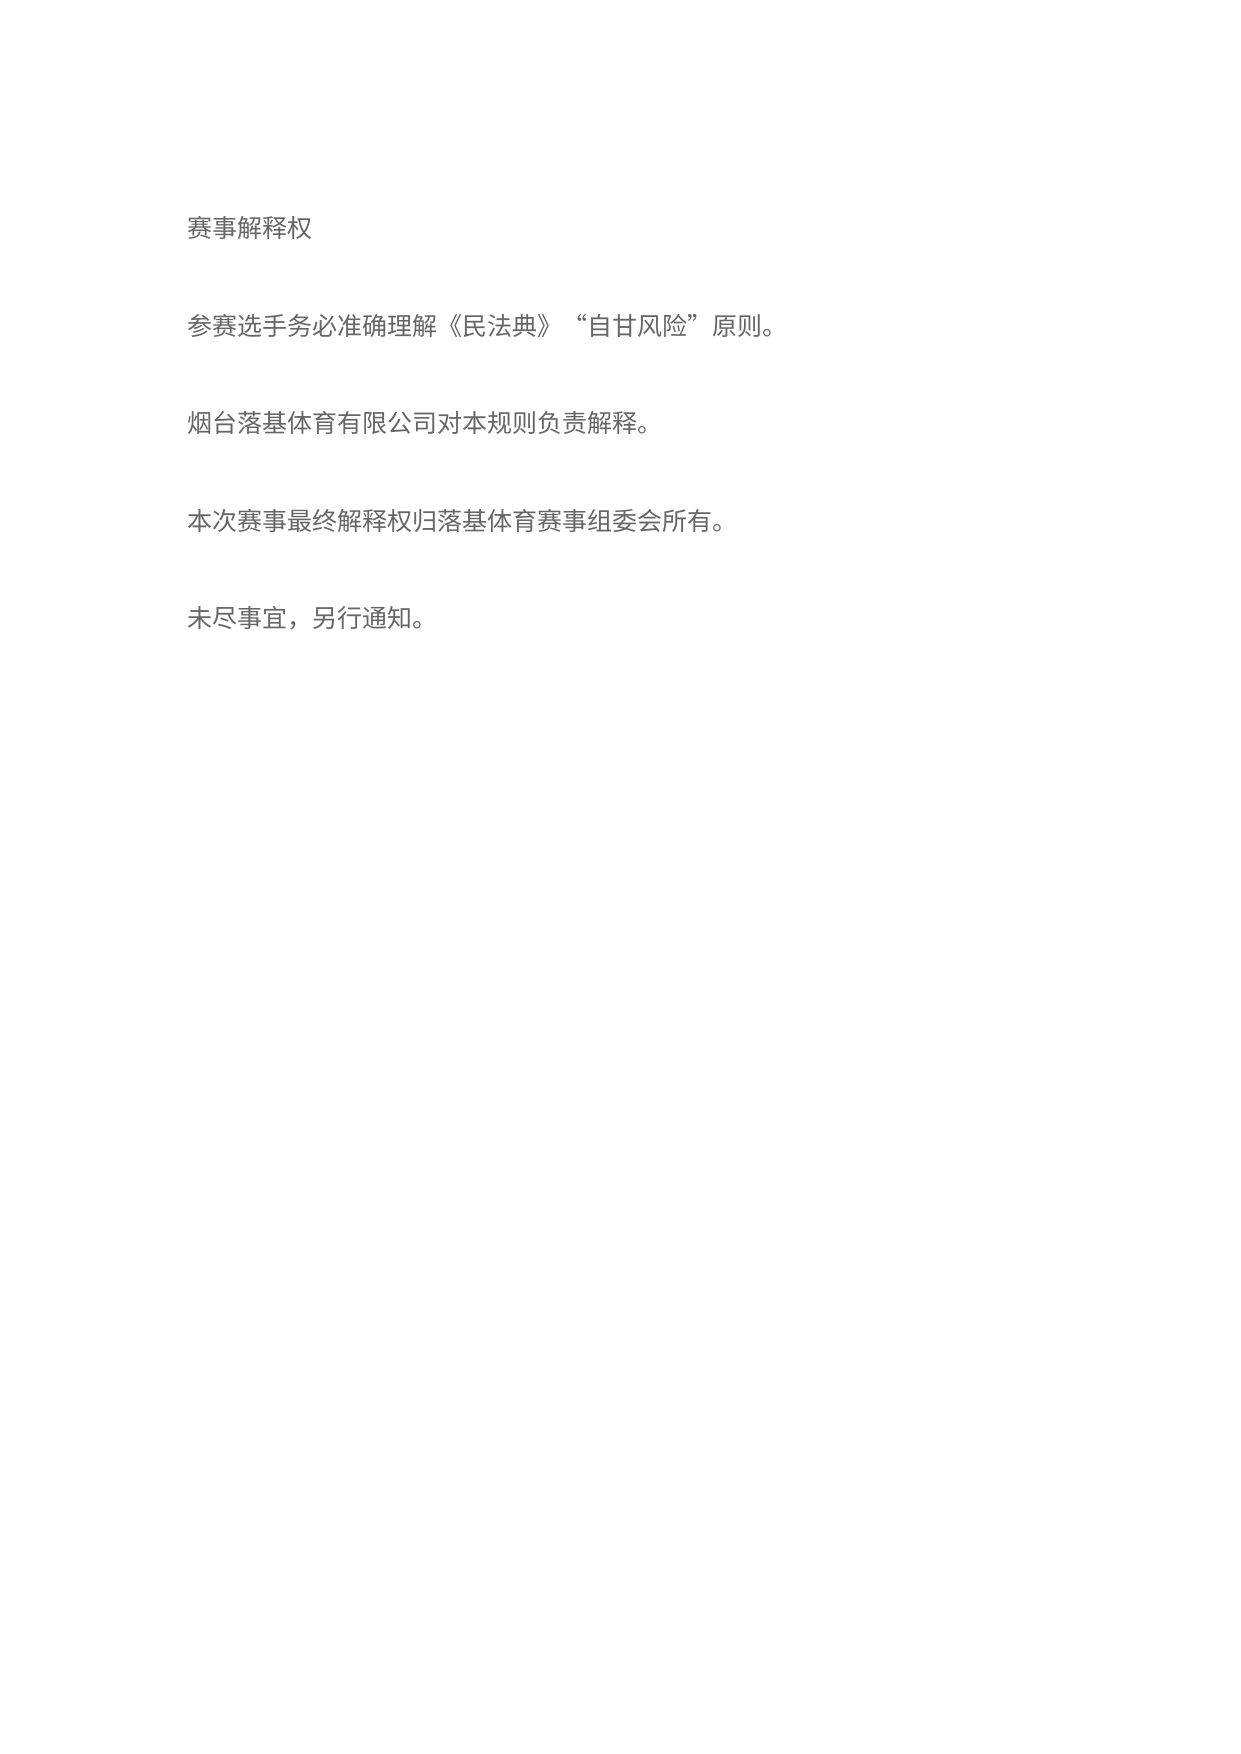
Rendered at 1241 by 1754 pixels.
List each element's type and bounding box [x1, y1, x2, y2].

text [187, 162, 1053, 649]
